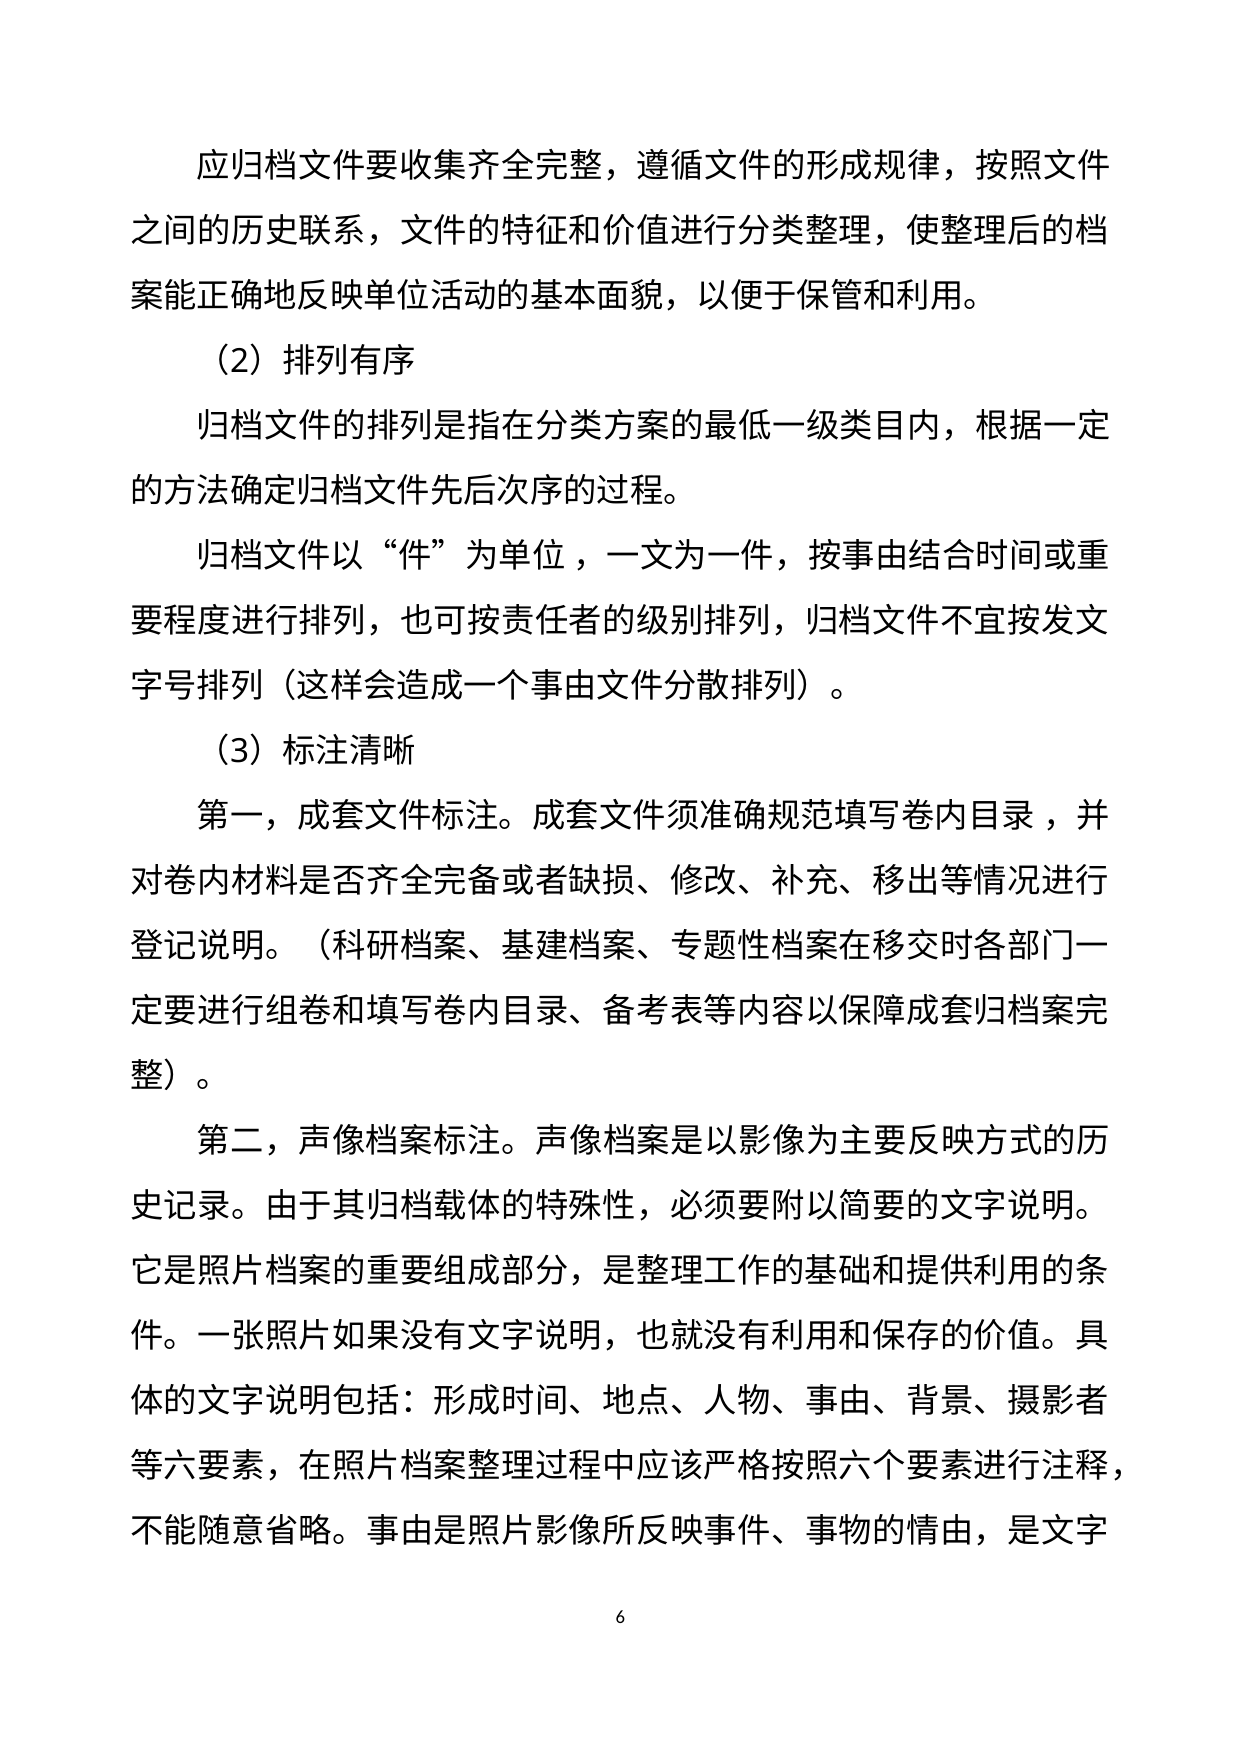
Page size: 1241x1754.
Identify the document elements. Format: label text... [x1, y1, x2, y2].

text （3）标注清晰 [130, 715, 1110, 780]
text 归档文件以“件”为单位 ，一文为一件，按事由结合时间或重要程度进行排列，也可按责任者的级别排列，归档文件不宜按发文字号排列（这样会造成一个事由文件分散排列）。 [130, 520, 1110, 715]
text 第一，成套文件标注。成套文件须准确规范填写卷内目录 ，并对卷内材料是否齐全完备或者缺损、修改、补充、移出等情况进行登记说明。（科研档案、基建档案、专题性档案在移交时各部门一定要进行组卷和填写卷内目录、备考表等内容以保障成套归档案完整）。 [130, 780, 1110, 1105]
text 应归档文件要收集齐全完整，遵循文件的形成规律，按照文件之间的历史联系，文件的特征和价值进行分类整理，使整理后的档案能正确地反映单位活动的基本面貌，以便于保管和利用。 [130, 130, 1110, 325]
text （2）排列有序 [130, 325, 1110, 390]
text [130, 1105, 1110, 1560]
text 归档文件的排列是指在分类方案的最低一级类目内，根据一定的方法确定归档文件先后次序的过程。 [130, 390, 1110, 520]
